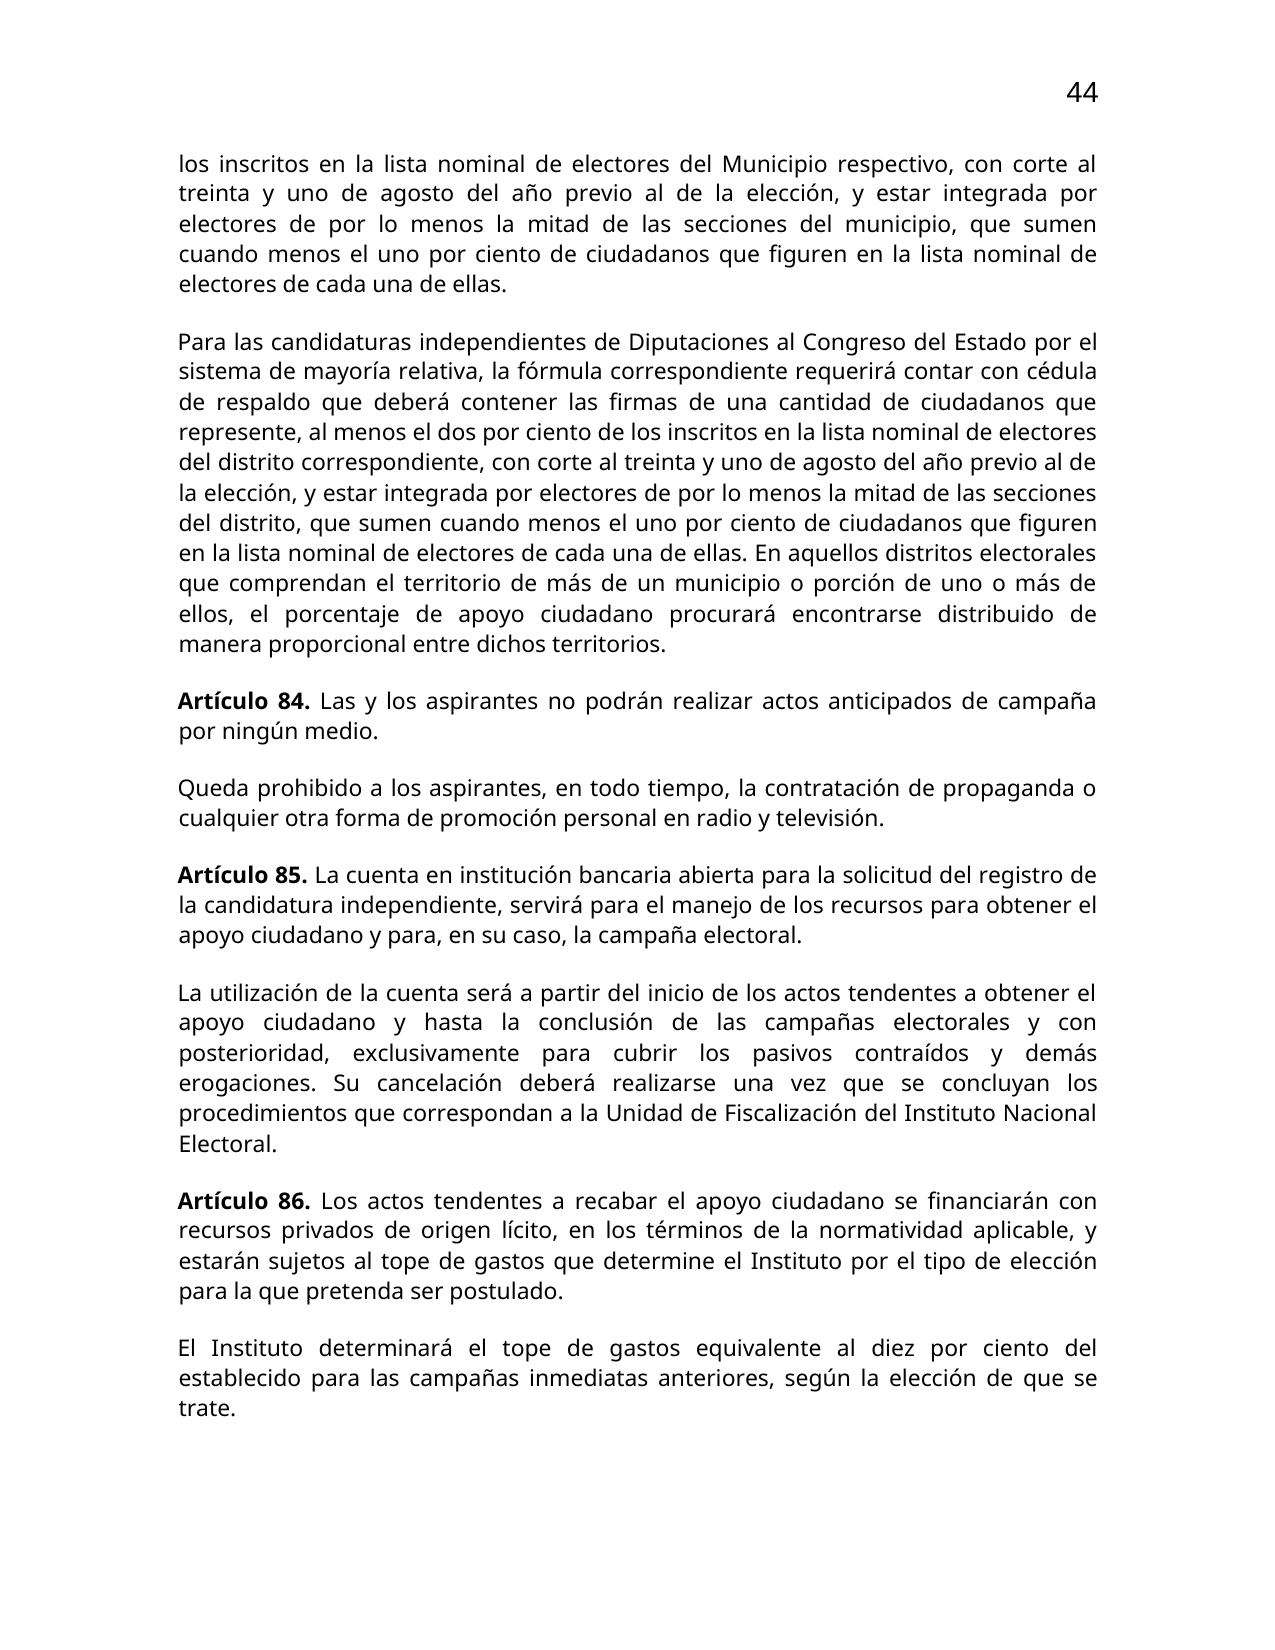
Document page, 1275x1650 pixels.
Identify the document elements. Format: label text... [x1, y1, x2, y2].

text Para las candidaturas independientes de Diputaciones al Congreso del Estado por el sistema de mayoría relativa, la fórmula correspondiente requerirá contar con cédula de respaldo que deberá contener las firmas de una cantidad de ciudadanos que represente, al menos el dos por ciento de los inscritos en la lista nominal de electores del distrito correspondiente, con corte al treinta y uno de agosto del año previo al de la elección, y estar integrada por electores de por lo menos la mitad de las secciones del distrito, que sumen cuando menos el uno por ciento de ciudadanos que figuren en la lista nominal de electores de cada una de ellas. En aquellos distritos electorales que comprendan el territorio de más de un municipio o porción de uno o más de ellos, el porcentaje de apoyo ciudadano procurará encontrarse distribuido de manera proporcional entre dichos territorios. [177, 326, 1098, 659]
text Artículo 84. Las y los aspirantes no podrán realizar actos anticipados de campaña por ningún medio. [177, 686, 1098, 746]
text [177, 148, 1098, 299]
text El Instituto determinará el tope de gastos equivalente al diez por ciento del establecido para las campañas inmediatas anteriores, según la elección de que se trate. [177, 1333, 1098, 1424]
text Artículo 85. La cuenta en institución bancaria abierta para la solicitud del registro de la candidatura independiente, servirá para el manejo de los recursos para obtener el apoyo ciudadano y para, en su caso, la campaña electoral. [177, 859, 1098, 951]
text Queda prohibido a los aspirantes, en todo tiempo, la contratación de propaganda o cualquier otra forma de promoción personal en radio y televisión. [177, 773, 1098, 833]
text La utilización de la cuenta será a partir del inicio de los actos tendentes a obtener el apoyo ciudadano y hasta la conclusión de las campañas electorales y con posterioridad, exclusivamente para cubrir los pasivos contraídos y demás erogaciones. Su cancelación deberá realizarse una vez que se concluyan los procedimientos que correspondan a la Unidad de Fiscalización del Instituto Nacional Electoral. [177, 977, 1098, 1159]
text Artículo 86. Los actos tendentes a recabar el apoyo ciudadano se financiarán con recursos privados de origen lícito, en los términos de la normatividad aplicable, y estarán sujetos al tope de gastos que determine el Instituto por el tipo de elección para la que pretenda ser postulado. [177, 1185, 1098, 1306]
